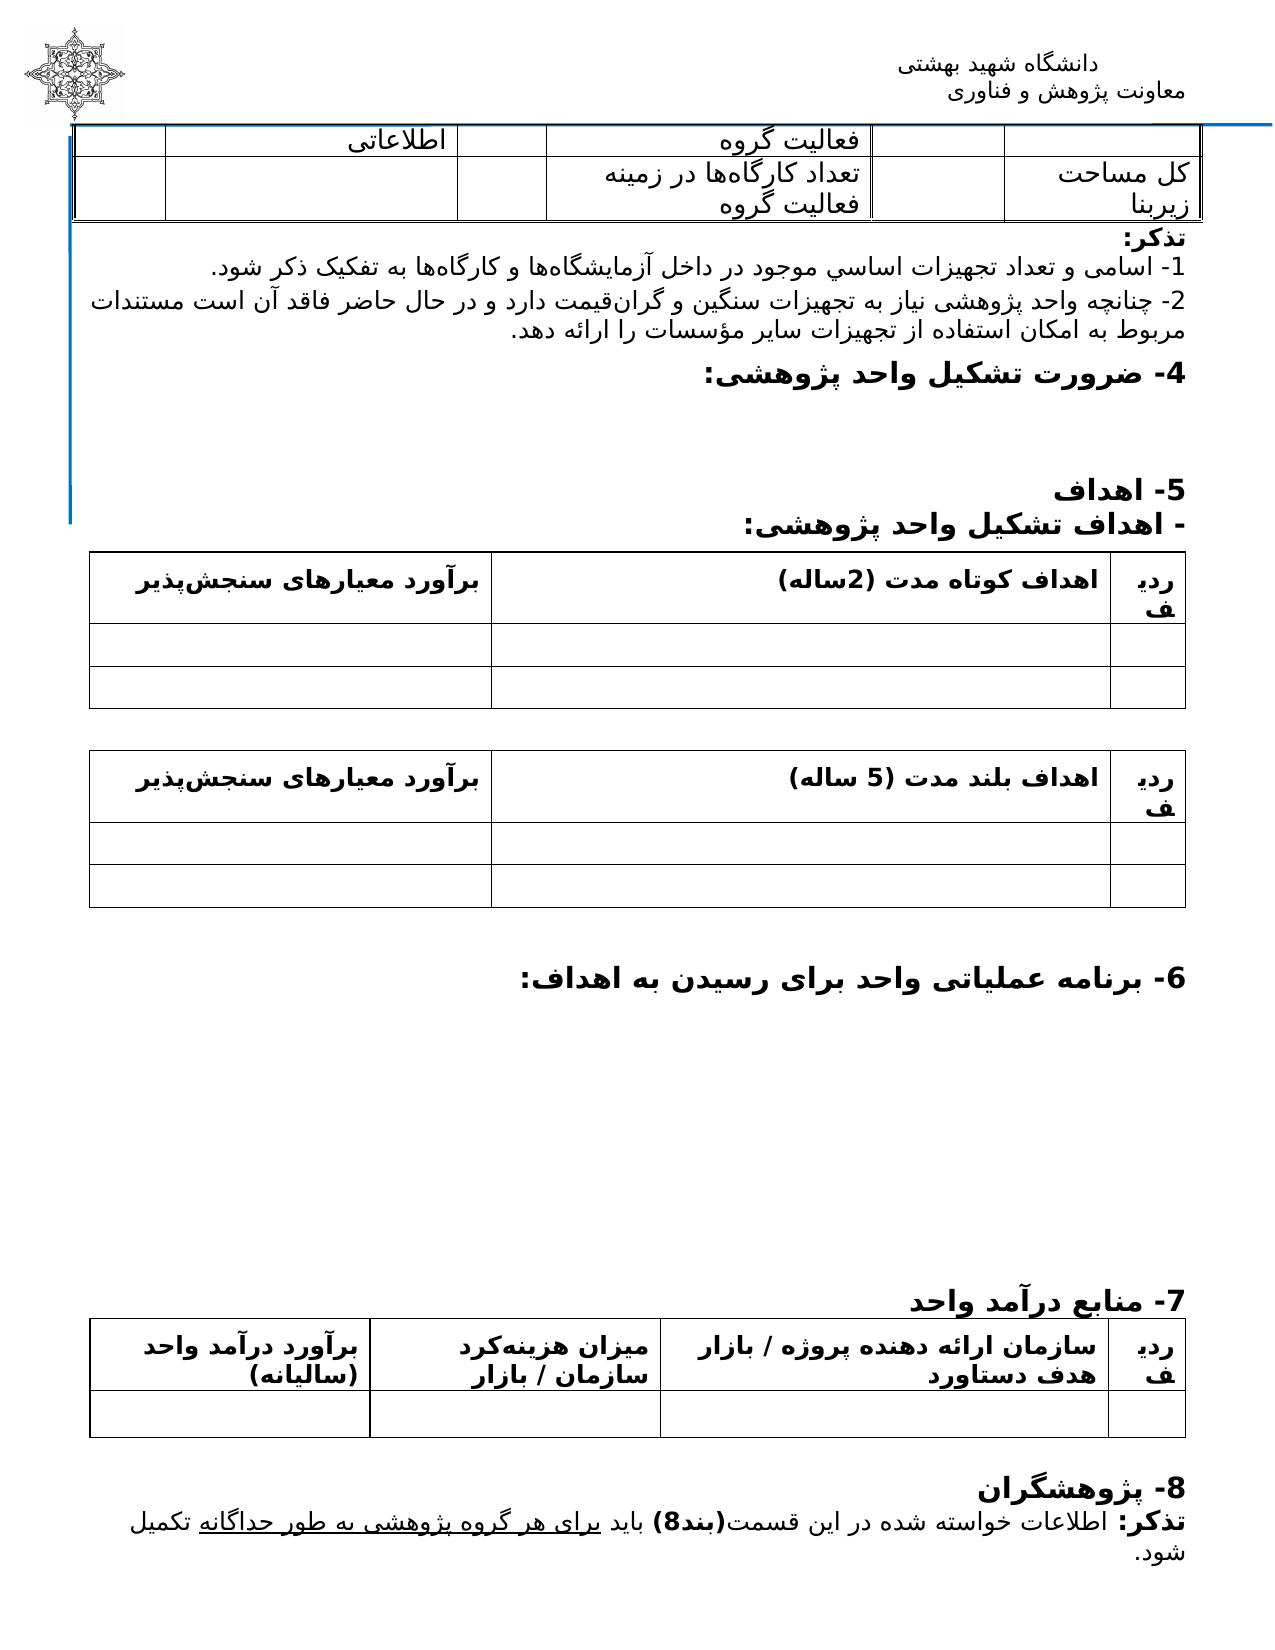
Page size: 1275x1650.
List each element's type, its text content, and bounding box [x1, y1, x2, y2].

table_cell [371, 1391, 660, 1437]
table_cell [492, 823, 1110, 864]
table_cell [1109, 1391, 1185, 1437]
table_cell [458, 157, 546, 220]
table_cell [166, 157, 457, 220]
text تذکر: [89, 223, 1186, 252]
text 5- اهداف [89, 473, 1186, 507]
table_cell [90, 865, 491, 907]
table_cell [90, 624, 491, 666]
table_header ردیف [1111, 553, 1185, 623]
table_cell کارگاه [1005, 125, 1199, 156]
text 6- برنامه عملیاتی واحد برای رسیدن به اهداف: [89, 961, 1186, 995]
text 2- چنانچه واحد پژوهشی نیاز به تجهیزات سنگین و گران‌قیمت دارد و در حال حاضر فاقد آن است مستندات مربوط به امکان استفاده از تجهیزات سایر مؤسسات را ارائه دهد. [89, 286, 1186, 344]
table_header اهداف بلند مدت (5 ساله) [492, 751, 1110, 822]
text 4- ضرورت تشکیل واحد پژوهشی: [89, 357, 1186, 391]
table_cell [492, 667, 1110, 708]
table_cell [90, 823, 491, 864]
table_header ردیف [1111, 751, 1185, 822]
table_cell [492, 624, 1110, 666]
table_cell [873, 125, 1004, 156]
table_cell [1111, 823, 1185, 864]
table_header ردیف [1109, 1319, 1185, 1390]
table_cell [1111, 865, 1185, 907]
table_cell [1111, 624, 1185, 666]
table_cell [74, 157, 165, 220]
table_header برآورد درآمد واحد (سالیانه) [91, 1319, 369, 1390]
table_cell [871, 157, 1004, 220]
table_cell [661, 1391, 1108, 1437]
table_header سازمان ارائه دهنده پروژه / بازار هدف دستاورد [661, 1319, 1108, 1390]
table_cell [166, 125, 457, 156]
text - اهداف تشکیل واحد پژوهشی: [89, 507, 1186, 541]
table_header میزان هزینه‌کرد سازمان / بازار [371, 1319, 660, 1390]
table_cell کل مساحت زیربنا [1005, 157, 1201, 220]
table_cell [1111, 667, 1185, 708]
table_cell [492, 865, 1110, 907]
table_header اهداف کوتاه مدت (2ساله) [492, 553, 1110, 623]
table_cell [458, 125, 546, 156]
text تذکر: اطلاعات خواسته شده در این قسمت(بند8) باید برای هر گروه پژوهشی به طور جداگانه تکمیل شود. [89, 1506, 1186, 1566]
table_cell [547, 125, 870, 156]
table_cell [90, 667, 491, 708]
table_cell [76, 125, 165, 156]
table_header برآورد معیارهای سنجش‌پذیر [90, 553, 491, 623]
table_cell [91, 1391, 369, 1437]
table_cell تعداد کارگاه‌ها در زمینه فعالیت گروه [547, 157, 871, 220]
text 1- اسامی و تعداد تجهيزات اساسي موجود در داخل آزمايشگاه‌ها و كارگاه‌ها به تفکيک ذکر شود. [89, 252, 1186, 282]
text 8- پژوهشگران [89, 1472, 1186, 1506]
picture [21, 25, 126, 122]
text 7- منابع درآمد واحد [89, 1284, 1186, 1318]
table_header برآورد معیارهای سنجش‌پذیر [90, 751, 491, 822]
